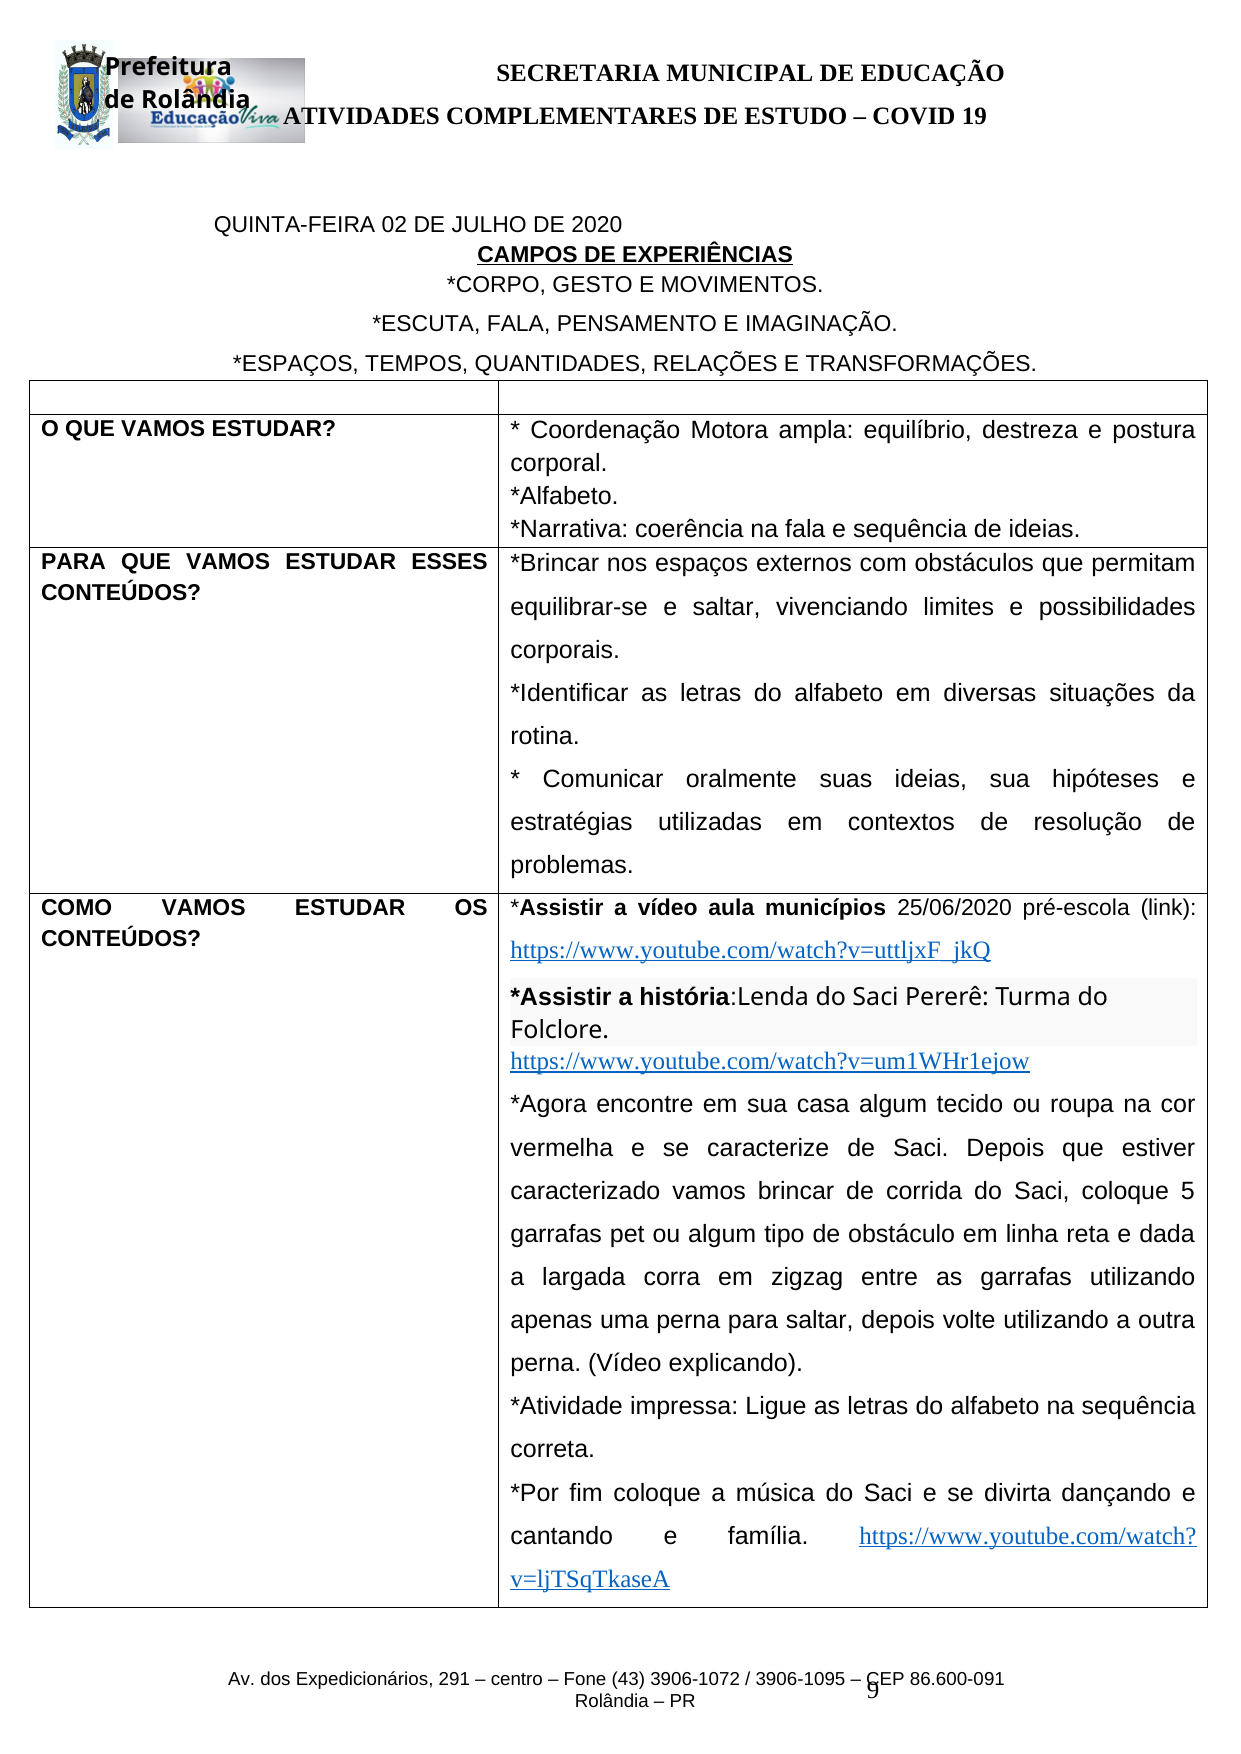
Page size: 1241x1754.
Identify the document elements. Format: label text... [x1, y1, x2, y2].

text *ESPAÇOS, TEMPOS, QUANTIDADES, RELAÇÕES E TRANSFORMAÇÕES. [118, 350, 1152, 376]
picture [118, 58, 306, 144]
table_cell PARA QUE VAMOS ESTUDAR ESSES CONTEÚDOS? [30, 548, 498, 893]
text CAMPOS DE EXPERIÊNCIAS [118, 241, 1152, 267]
table_cell *Brincar nos espaços externos com obstáculos que permitam equilibrar-se e saltar, vivenciando limites e possibilidades corporais. *Identificar as letras do alfabeto em diversas situações da rotina. * Comunicar oralmente suas ideias, sua hipóteses e estratégias utilizadas em contextos de resolução de problemas. [499, 548, 1207, 893]
text *ESCUTA, FALA, PENSAMENTO E IMAGINAÇÃO. [118, 310, 1152, 337]
text *CORPO, GESTO E MOVIMENTOS. [118, 271, 1152, 297]
text QUINTA-FEIRA 02 DE JULHO DE 2020 [118, 211, 1152, 237]
table_cell O QUE VAMOS ESTUDAR? [30, 415, 498, 547]
table_header [499, 381, 1207, 414]
table_cell * Coordenação Motora ampla: equilíbrio, destreza e postura corporal. *Alfabeto. *Narrativa: coerência na fala e sequência de ideias. [499, 415, 1207, 547]
table_cell COMO VAMOS ESTUDAR OS CONTEÚDOS? [30, 894, 498, 1607]
table_cell *Assistir a vídeo aula municípios 25/06/2020 pré-escola (link): https://www.youtube.com/watch?v=uttljxF_jkQ *Assistir a história:Lenda do Saci Pererê: Turma do Folclore. https://www.youtube.com/watch?v=um1WHr1ejow *Agora encontre em sua casa algum tecido ou roupa na cor vermelha e se caracterize de Saci. Depois que estiver caracterizado vamos brincar de corrida do Saci, coloque 5 garrafas pet ou algum tipo de obstáculo em linha reta e dada a largada corra em zigzag entre as garrafas utilizando apenas uma perna para saltar, depois volte utilizando a outra perna. (Vídeo explicando). *Atividade impressa: Ligue as letras do alfabeto na sequência correta. *Por fim coloque a música do Saci e se divirta dançando e cantando e família. https://www.youtube.com/watch?v=ljTSqTkaseA [499, 894, 1207, 1607]
table_header [30, 381, 498, 414]
picture [55, 40, 113, 149]
